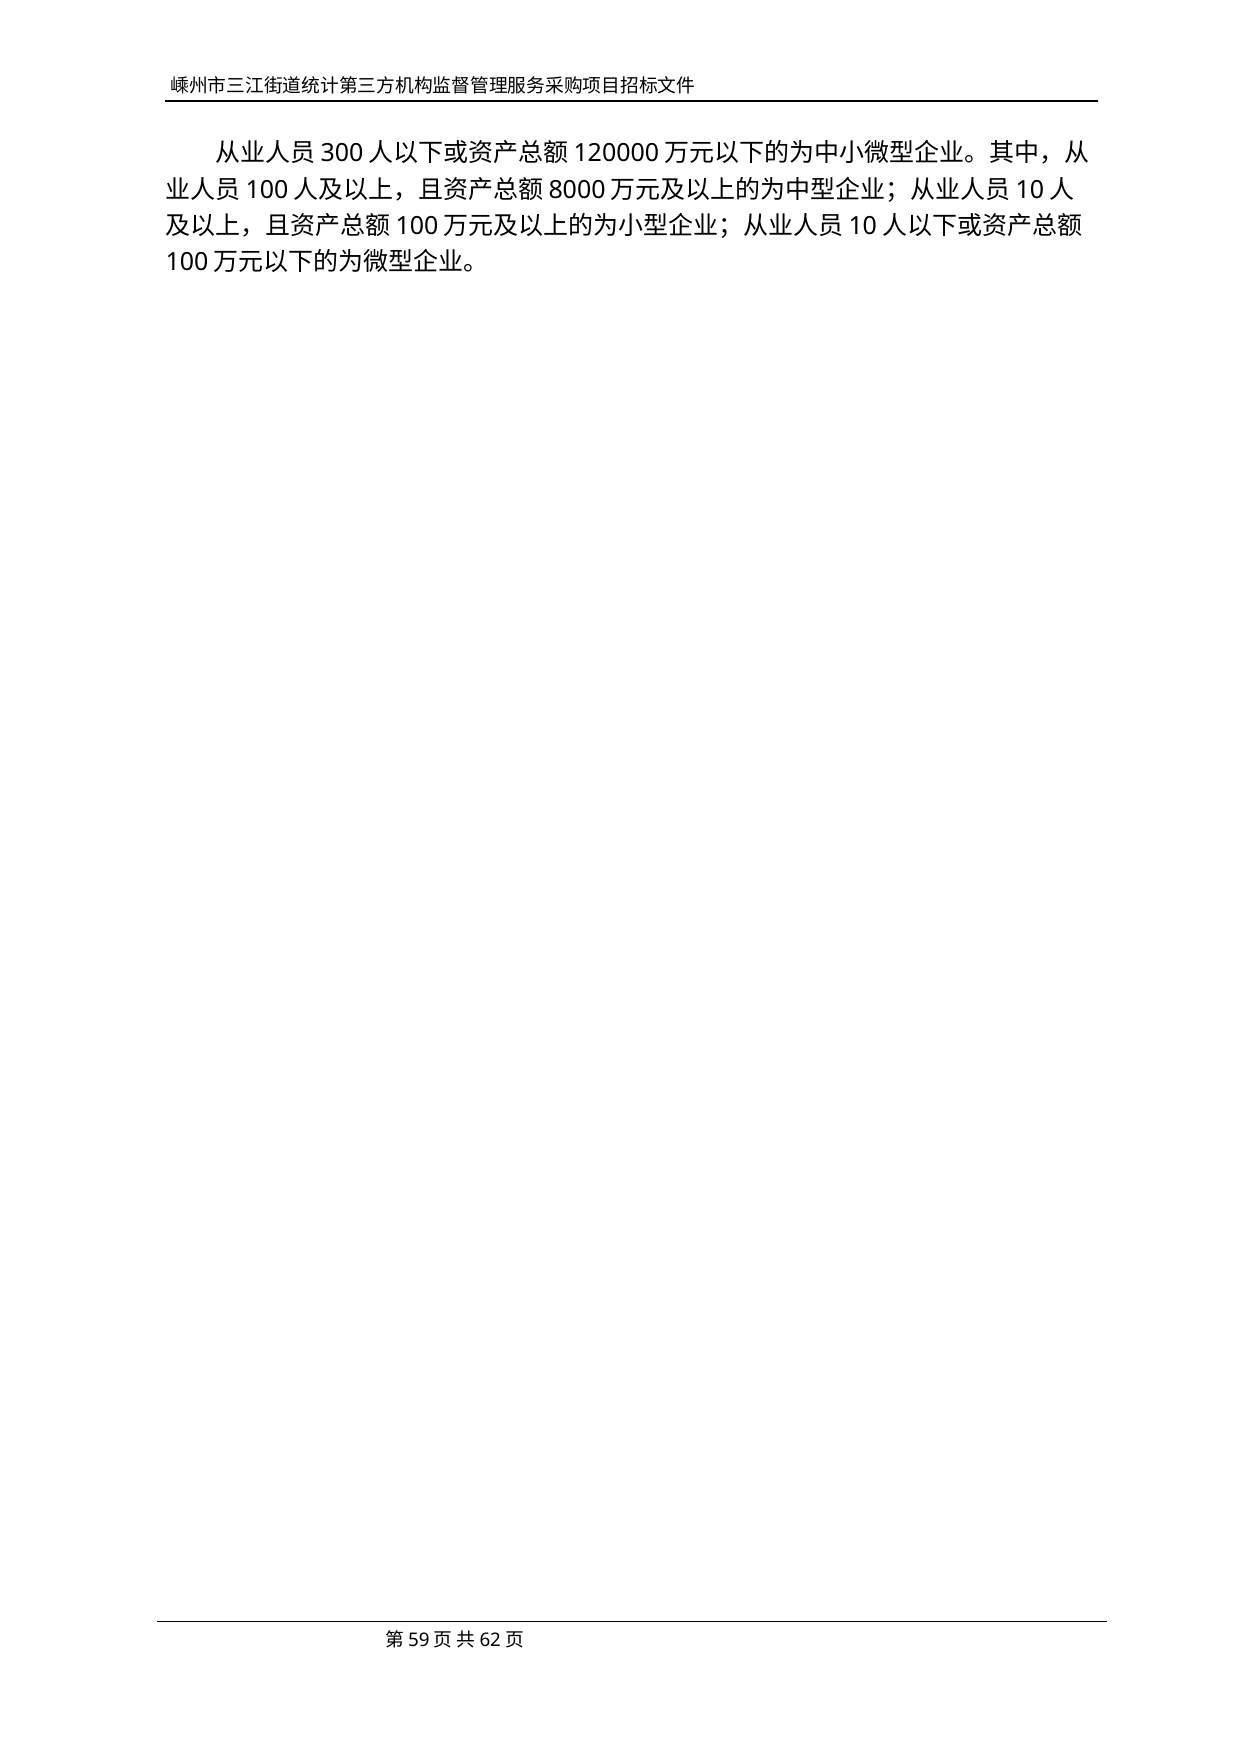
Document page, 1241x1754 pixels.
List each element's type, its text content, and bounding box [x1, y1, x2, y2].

text 从业人员300人以下或资产总额120000万元以下的为中小微型企业。其中，从业人员100人及以上，且资产总额8000万元及以上的为中型企业；从业人员10人及以上，且资产总额100万元及以上的为小型企业；从业人员10人以下或资产总额100万元以下的为微型企业。 [165, 133, 1098, 278]
